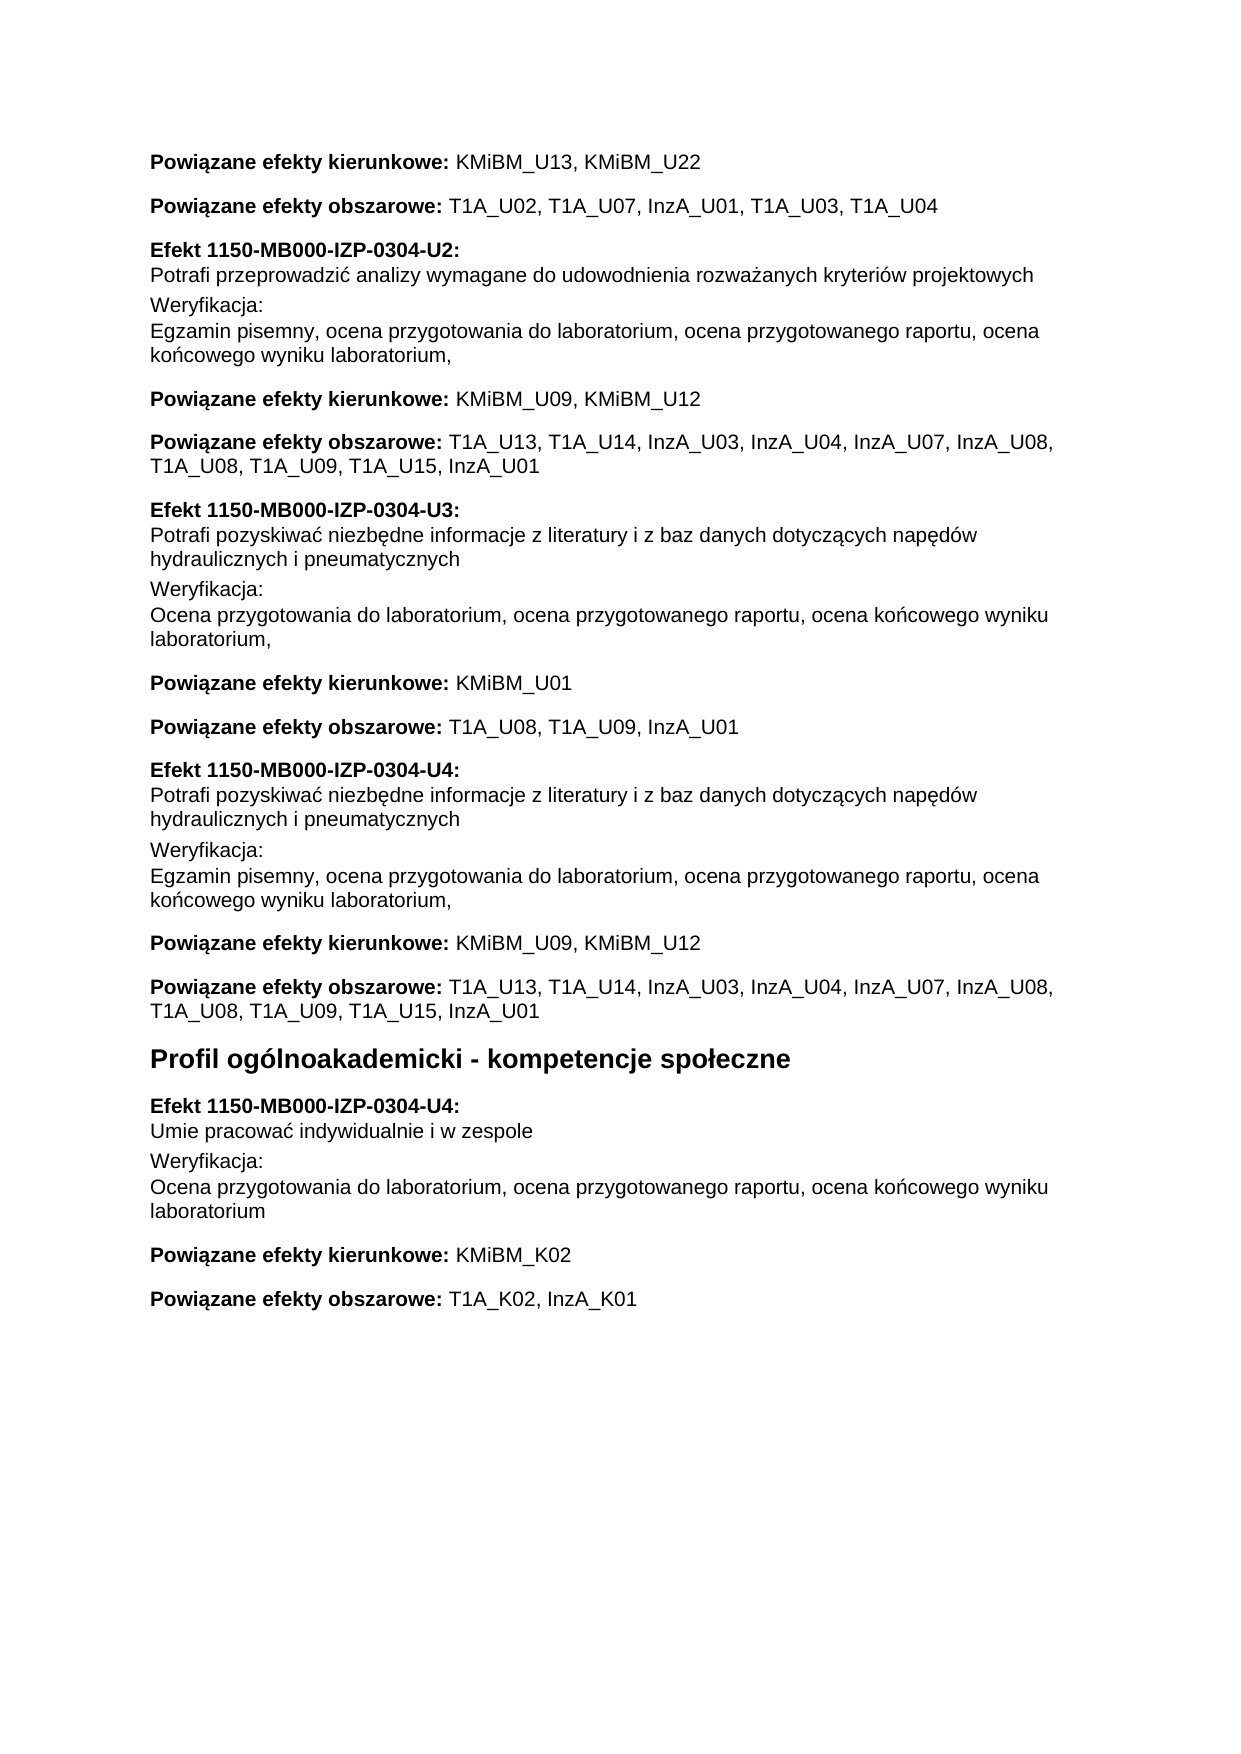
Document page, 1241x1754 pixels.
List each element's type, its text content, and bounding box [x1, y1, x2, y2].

text Powiązane efekty kierunkowe: KMiBM_U01 [150, 671, 1090, 695]
text Powiązane efekty obszarowe: T1A_K02, InzA_K01 [150, 1286, 1090, 1310]
text Weryfikacja: [150, 577, 1090, 601]
text Efekt 1150-MB000-IZP-0304-U2: [150, 237, 1090, 261]
text Ocena przygotowania do laboratorium, ocena przygotowanego raportu, ocena końcowego wyniku laboratorium, [150, 603, 1090, 651]
subtitle Profil ogólnoakademicki - kompetencje społeczne [150, 1043, 1090, 1074]
text Umie pracować indywidualnie i w zespole [150, 1119, 1090, 1143]
text Potrafi pozyskiwać niezbędne informacje z literatury i z baz danych dotyczących napędów hydraulicznych i pneumatycznych [150, 523, 1090, 571]
text Egzamin pisemny, ocena przygotowania do laboratorium, ocena przygotowanego raportu, ocena końcowego wyniku laboratorium, [150, 863, 1090, 911]
text Powiązane efekty obszarowe: T1A_U13, T1A_U14, InzA_U03, InzA_U04, InzA_U07, InzA_U08, T1A_U08, T1A_U09, T1A_U15, InzA_U01 [150, 975, 1090, 1023]
text Potrafi przeprowadzić analizy wymagane do udowodnienia rozważanych kryteriów projektowych [150, 262, 1090, 286]
text Powiązane efekty obszarowe: T1A_U02, T1A_U07, InzA_U01, T1A_U03, T1A_U04 [150, 194, 1090, 218]
text Potrafi pozyskiwać niezbędne informacje z literatury i z baz danych dotyczących napędów hydraulicznych i pneumatycznych [150, 783, 1090, 831]
text Egzamin pisemny, ocena przygotowania do laboratorium, ocena przygotowanego raportu, ocena końcowego wyniku laboratorium, [150, 319, 1090, 367]
text Powiązane efekty kierunkowe: KMiBM_U13, KMiBM_U22 [150, 150, 1090, 174]
text Powiązane efekty obszarowe: T1A_U13, T1A_U14, InzA_U03, InzA_U04, InzA_U07, InzA_U08, T1A_U08, T1A_U09, T1A_U15, InzA_U01 [150, 430, 1090, 478]
text Weryfikacja: [150, 293, 1090, 317]
text Powiązane efekty kierunkowe: KMiBM_U09, KMiBM_U12 [150, 931, 1090, 955]
text Powiązane efekty kierunkowe: KMiBM_K02 [150, 1243, 1090, 1267]
text Efekt 1150-MB000-IZP-0304-U4: [150, 758, 1090, 782]
text Efekt 1150-MB000-IZP-0304-U4: [150, 1094, 1090, 1118]
text Ocena przygotowania do laboratorium, ocena przygotowanego raportu, ocena końcowego wyniku laboratorium [150, 1175, 1090, 1223]
text Efekt 1150-MB000-IZP-0304-U3: [150, 498, 1090, 522]
text Weryfikacja: [150, 1149, 1090, 1173]
text Powiązane efekty obszarowe: T1A_U08, T1A_U09, InzA_U01 [150, 714, 1090, 738]
text Powiązane efekty kierunkowe: KMiBM_U09, KMiBM_U12 [150, 386, 1090, 410]
text Weryfikacja: [150, 837, 1090, 861]
